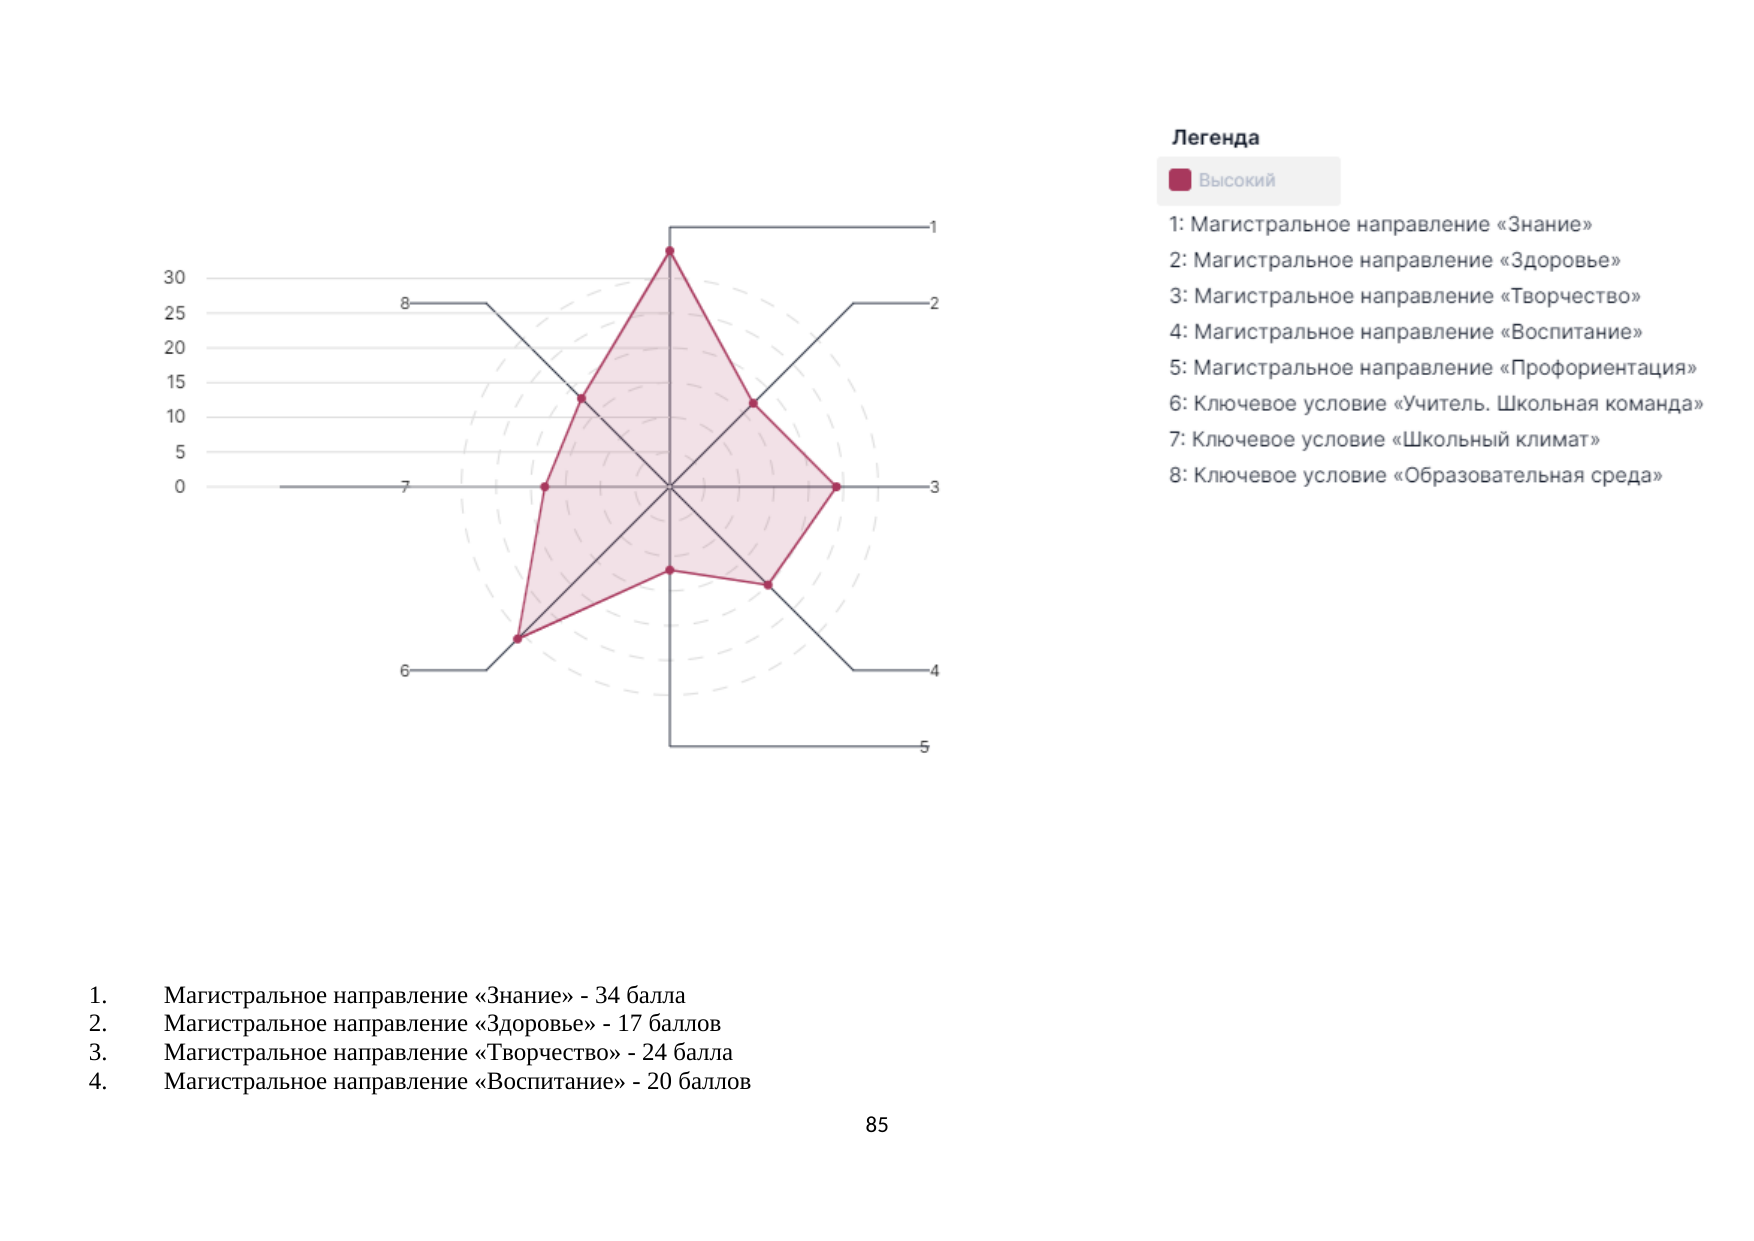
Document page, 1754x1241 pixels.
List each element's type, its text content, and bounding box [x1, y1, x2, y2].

list Магистральное направление «Здоровье» - 17 баллов [89, 1008, 1665, 1037]
list Магистральное направление «Воспитание» - 20 баллов [89, 1066, 1665, 1095]
picture [162, 118, 1740, 865]
list Магистральное направление «Знание» - 34 балла [89, 980, 1665, 1008]
list Магистральное направление «Творчество» - 24 балла [89, 1037, 1665, 1066]
